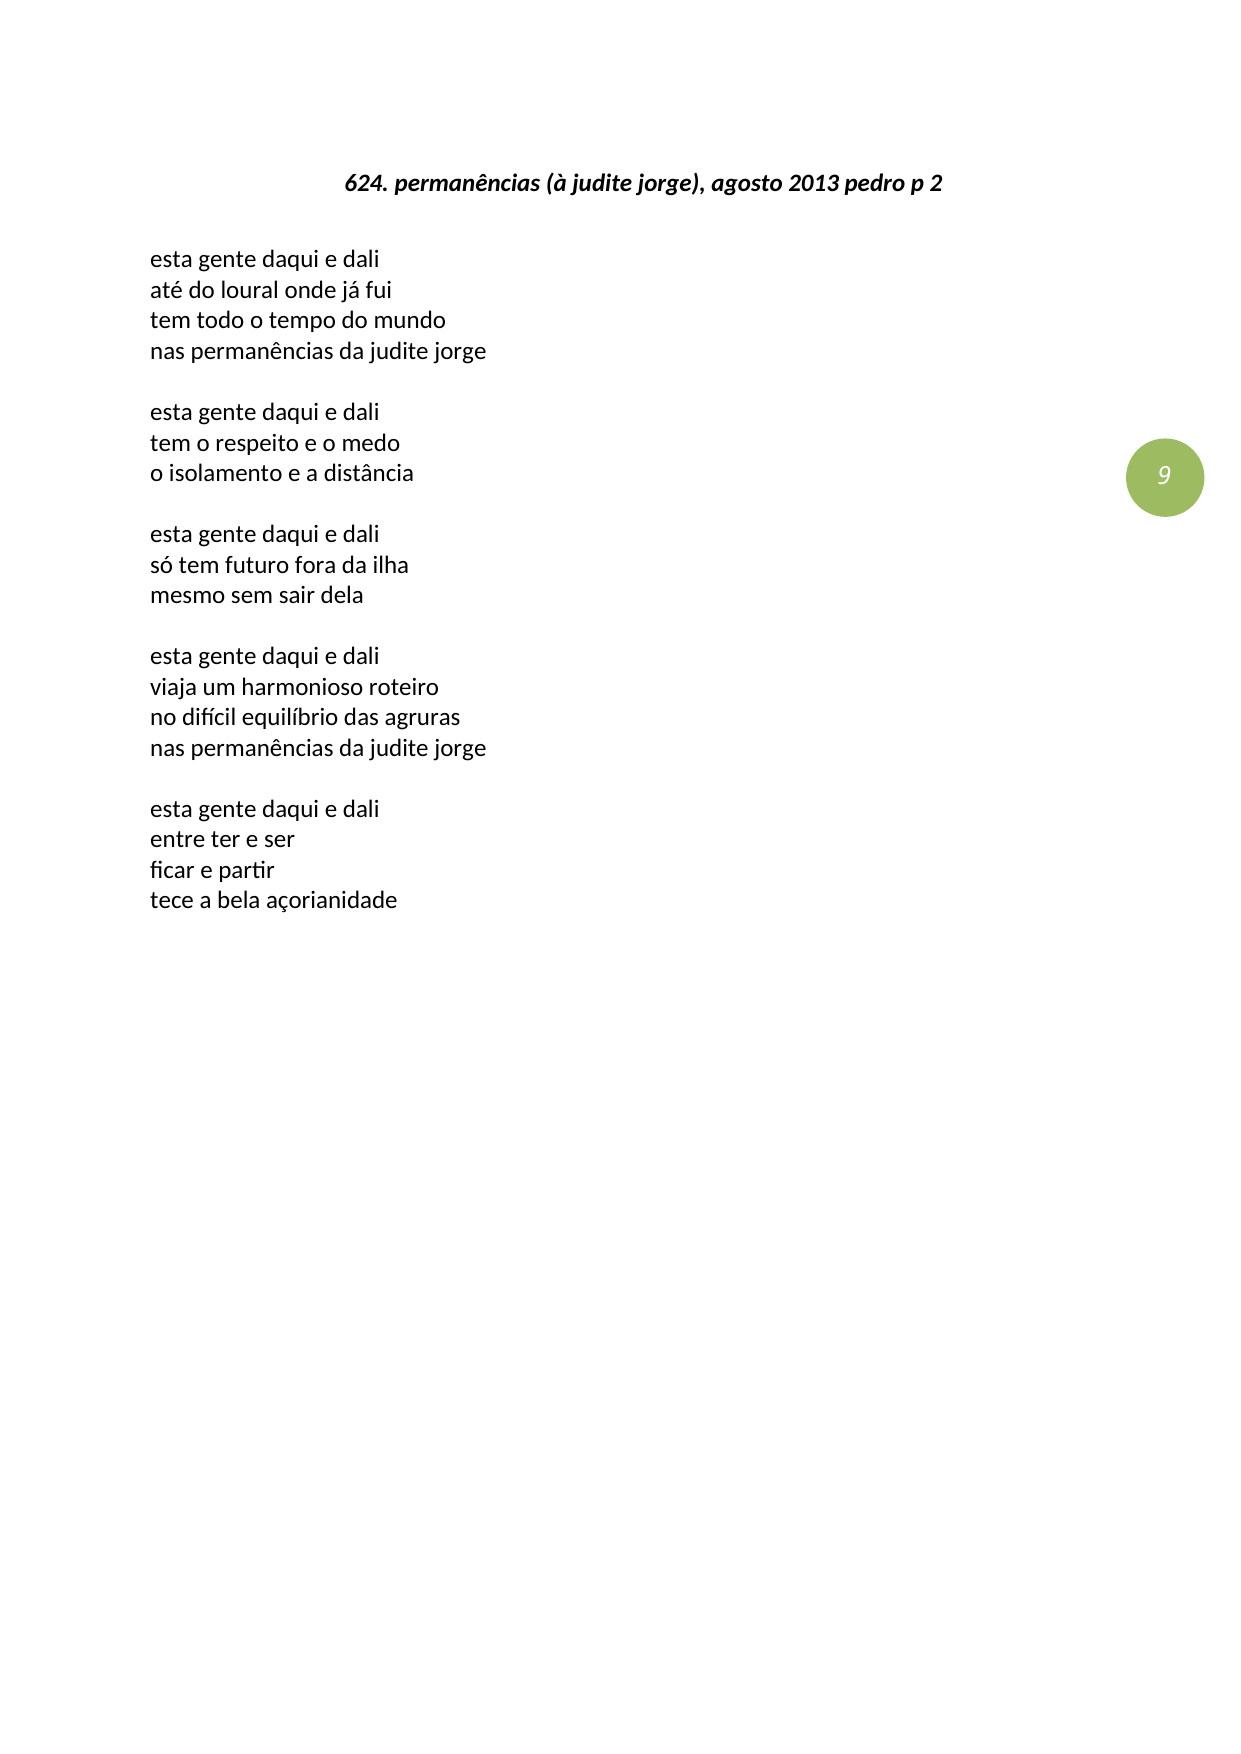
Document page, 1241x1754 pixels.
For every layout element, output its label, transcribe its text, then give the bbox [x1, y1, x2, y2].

text tem o respeito e o medo [150, 427, 1090, 457]
text viaja um harmonioso roteiro [150, 671, 1090, 701]
text esta gente daqui e dali [150, 640, 1090, 671]
text no difícil equilíbrio das agruras [150, 701, 1090, 732]
text esta gente daqui e dali [150, 396, 1090, 427]
subtitle 624. permanências (à judite jorge), agosto 2013 pedro p 2 [187, 167, 1102, 198]
text esta gente daqui e dali [150, 244, 1090, 274]
text só tem futuro fora da ilha [150, 549, 1090, 579]
text mesmo sem sair dela [150, 579, 1090, 610]
text ficar e partir [150, 854, 1090, 884]
text nas permanências da judite jorge [150, 335, 1090, 366]
text entre ter e ser [150, 823, 1090, 854]
text tece a bela açorianidade [150, 884, 1090, 915]
text até do loural onde já fui [150, 274, 1090, 305]
text tem todo o tempo do mundo [150, 305, 1090, 335]
text o isolamento e a distância [150, 457, 1090, 488]
text nas permanências da judite jorge [150, 732, 1090, 762]
text esta gente daqui e dali [150, 793, 1090, 823]
text esta gente daqui e dali [150, 518, 1090, 549]
